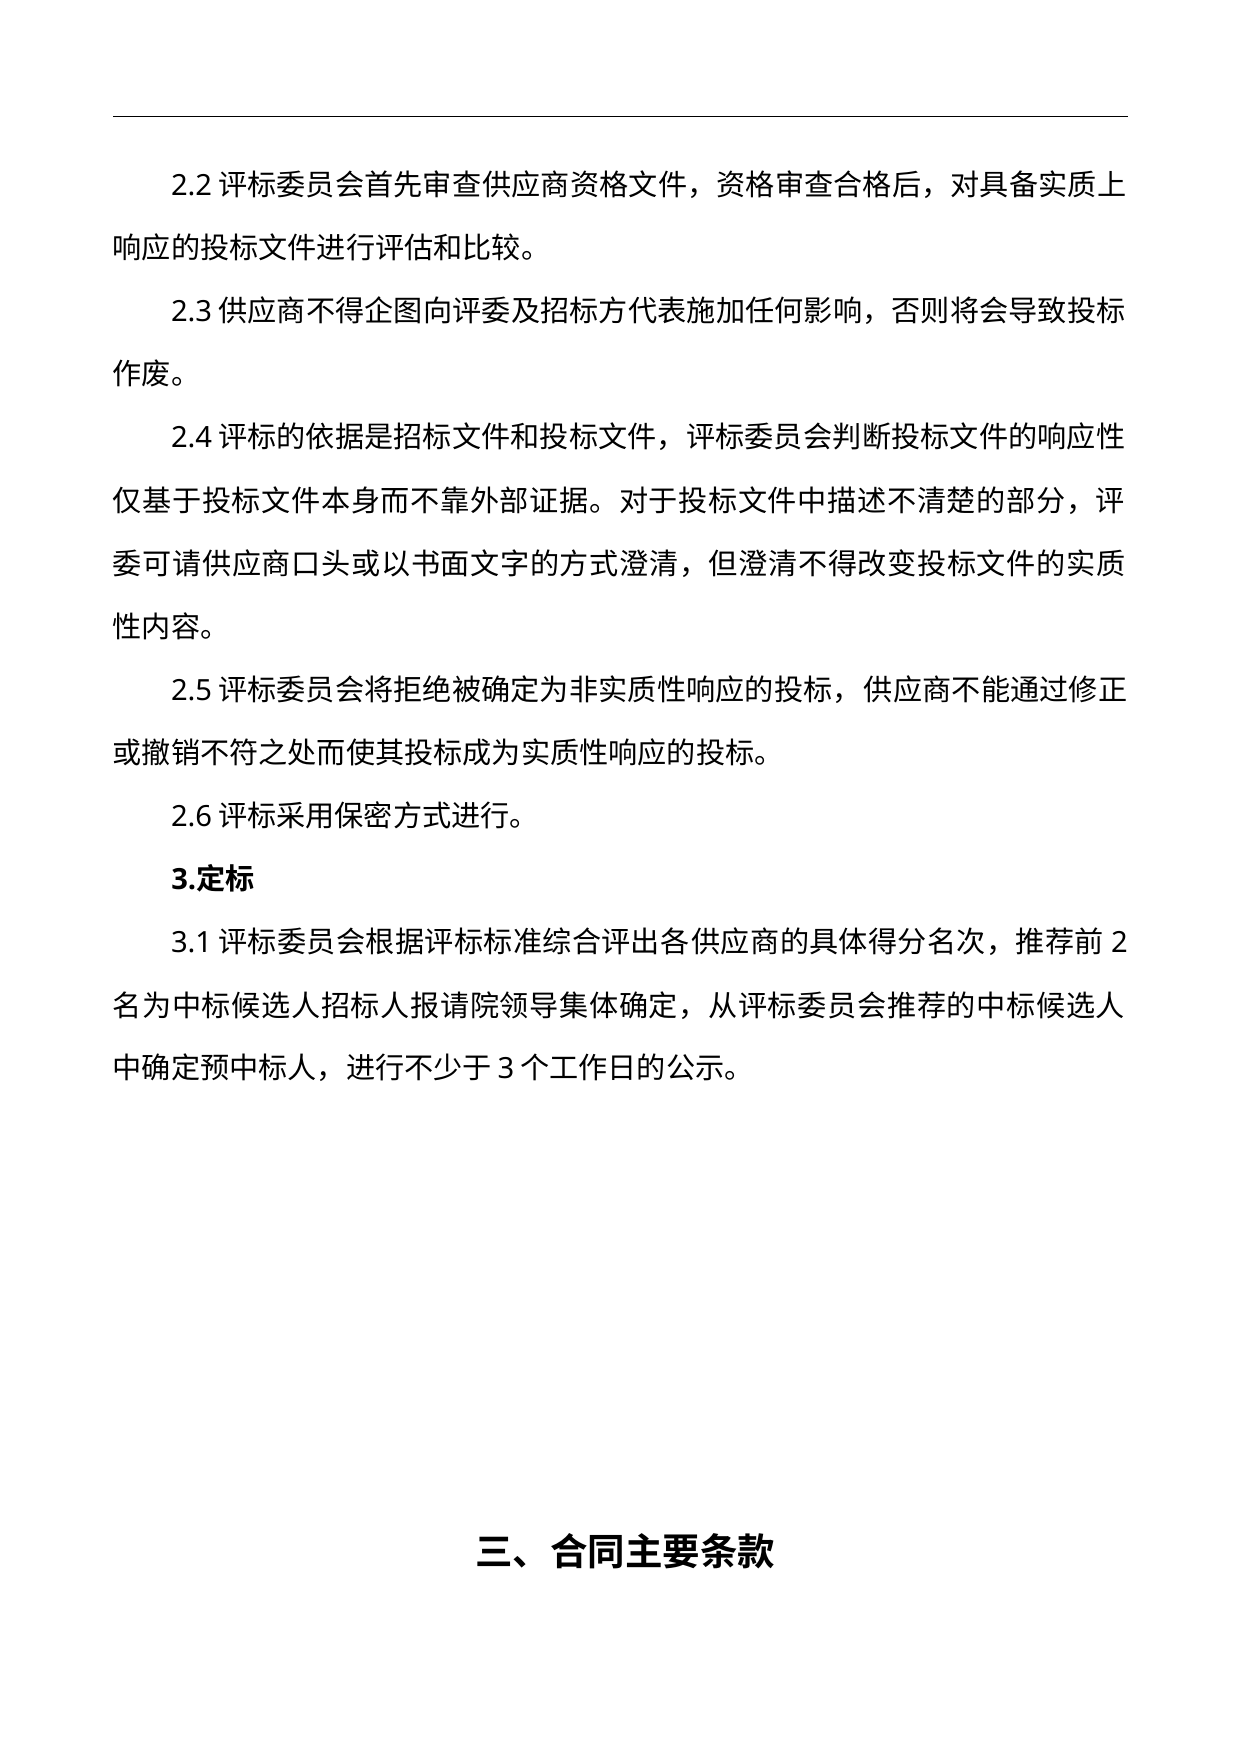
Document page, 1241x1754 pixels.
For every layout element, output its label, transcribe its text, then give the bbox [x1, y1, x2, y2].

text 三、合同主要条款 [112, 1518, 1128, 1581]
text 2.2评标委员会首先审查供应商资格文件，资格审查合格后，对具备实质上响应的投标文件进行评估和比较。 [112, 151, 1128, 277]
text 2.3供应商不得企图向评委及招标方代表施加任何影响，否则将会导致投标作废。 [112, 277, 1128, 403]
text 2.6评标采用保密方式进行。 [112, 782, 1128, 845]
text 3.1评标委员会根据评标标准综合评出各供应商的具体得分名次，推荐前2名为中标候选人招标人报请院领导集体确定，从评标委员会推荐的中标候选人中确定预中标人，进行不少于3个工作日的公示。 [112, 908, 1128, 1098]
text 2.4评标的依据是招标文件和投标文件，评标委员会判断投标文件的响应性仅基于投标文件本身而不靠外部证据。对于投标文件中描述不清楚的部分，评委可请供应商口头或以书面文字的方式澄清，但澄清不得改变投标文件的实质性内容。 [112, 403, 1128, 656]
text 2.5评标委员会将拒绝被确定为非实质性响应的投标，供应商不能通过修正或撤销不符之处而使其投标成为实质性响应的投标。 [112, 656, 1128, 782]
text 3.定标 [112, 845, 1128, 908]
